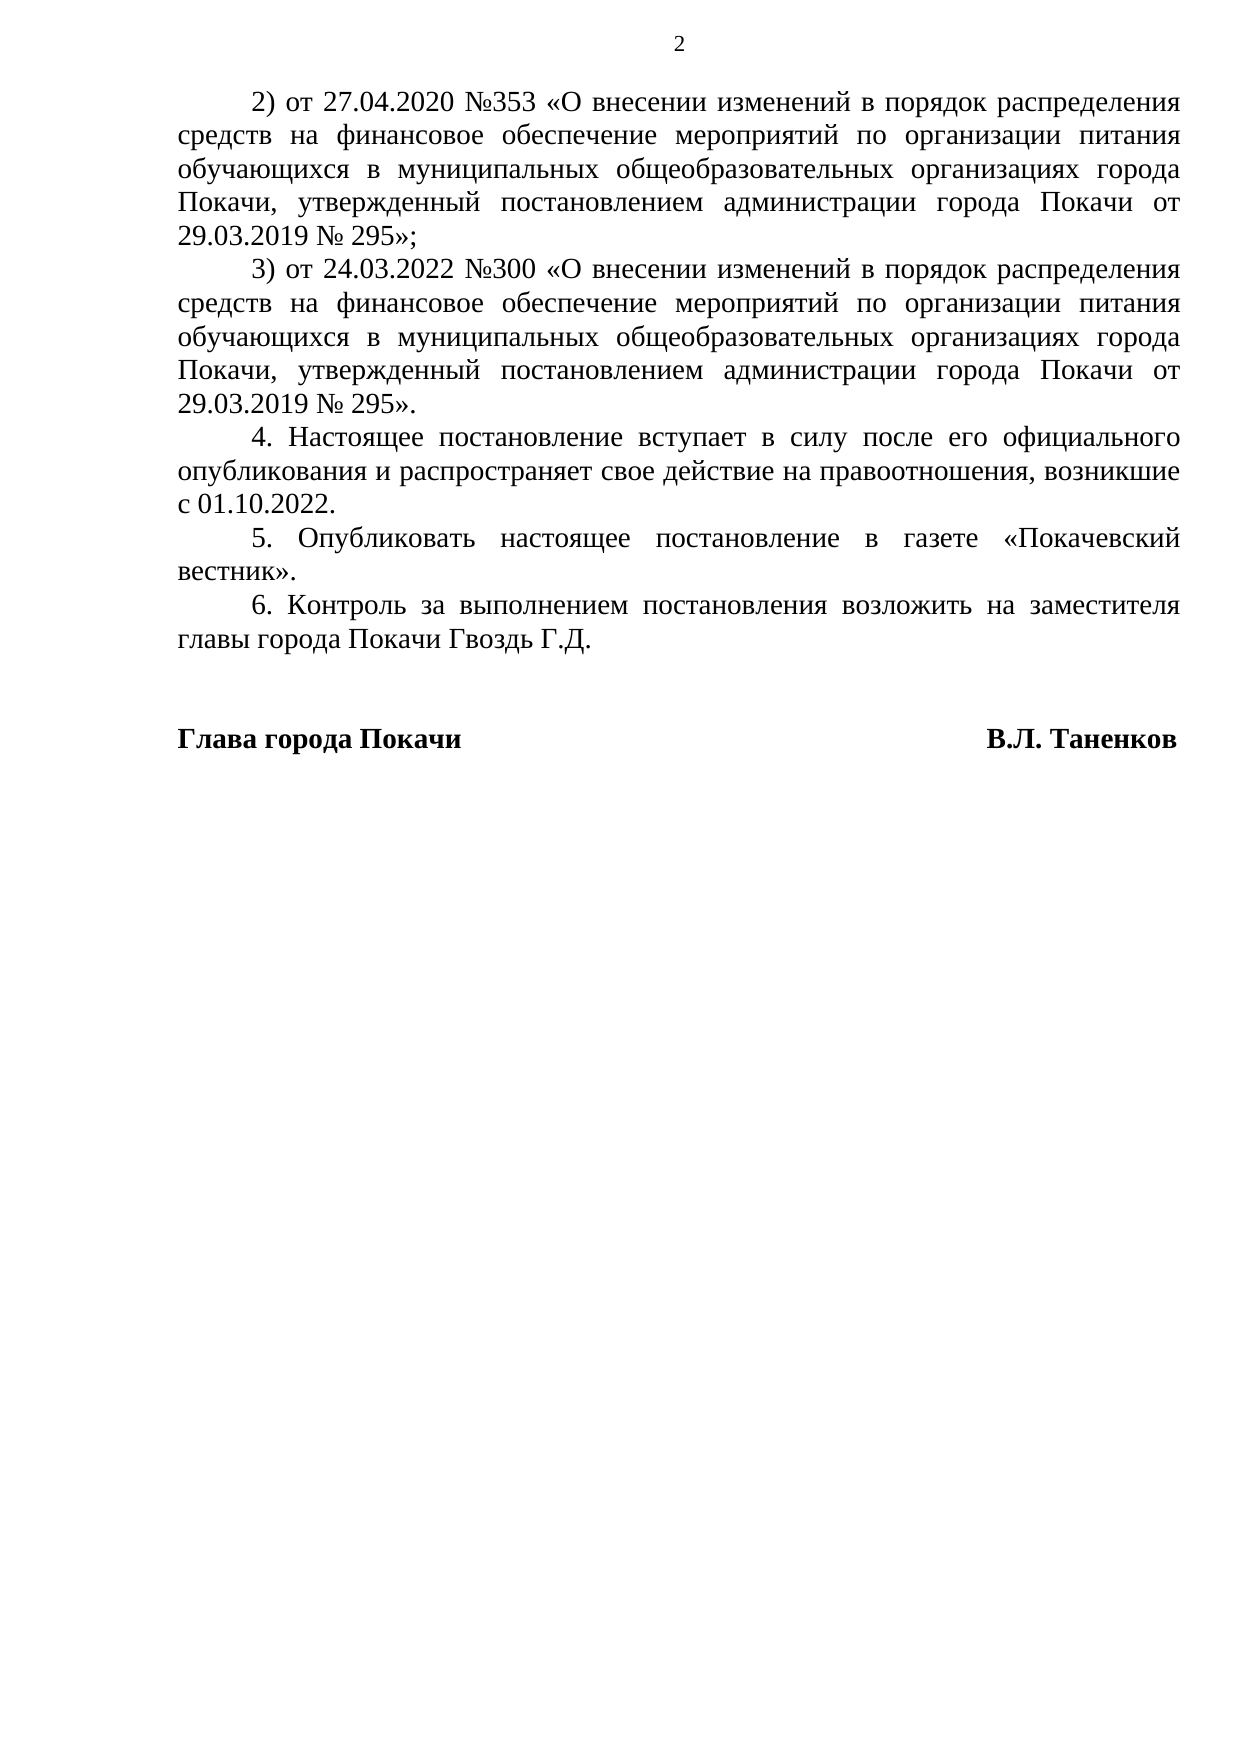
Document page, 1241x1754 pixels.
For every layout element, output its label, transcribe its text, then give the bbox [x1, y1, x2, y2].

text 4. Настоящее постановление вступает в силу после его официального опубликования и распространяет свое действие на правоотношения, возникшие с 01.10.2022. [177, 419, 1181, 520]
text 3) от 24.03.2022 №300 «О внесении изменений в порядок распределения средств на финансовое обеспечение мероприятий по организации питания обучающихся в муниципальных общеобразовательных организациях города Покачи, утвержденный постановлением администрации города Покачи от 29.03.2019 № 295». [177, 252, 1181, 419]
text 5. Опубликовать настоящее постановление в газете «Покачевский вестник». [177, 520, 1181, 587]
text 2) от 27.04.2020 №353 «О внесении изменений в порядок распределения средств на финансовое обеспечение мероприятий по организации питания обучающихся в муниципальных общеобразовательных организациях города Покачи, утвержденный постановлением администрации города Покачи от 29.03.2019 № 295»; [177, 84, 1181, 252]
text Глава города Покачи В.Л. Таненков [177, 722, 1181, 755]
text 6. Контроль за выполнением постановления возложить на заместителя главы города Покачи Гвоздь Г.Д. [177, 587, 1181, 654]
